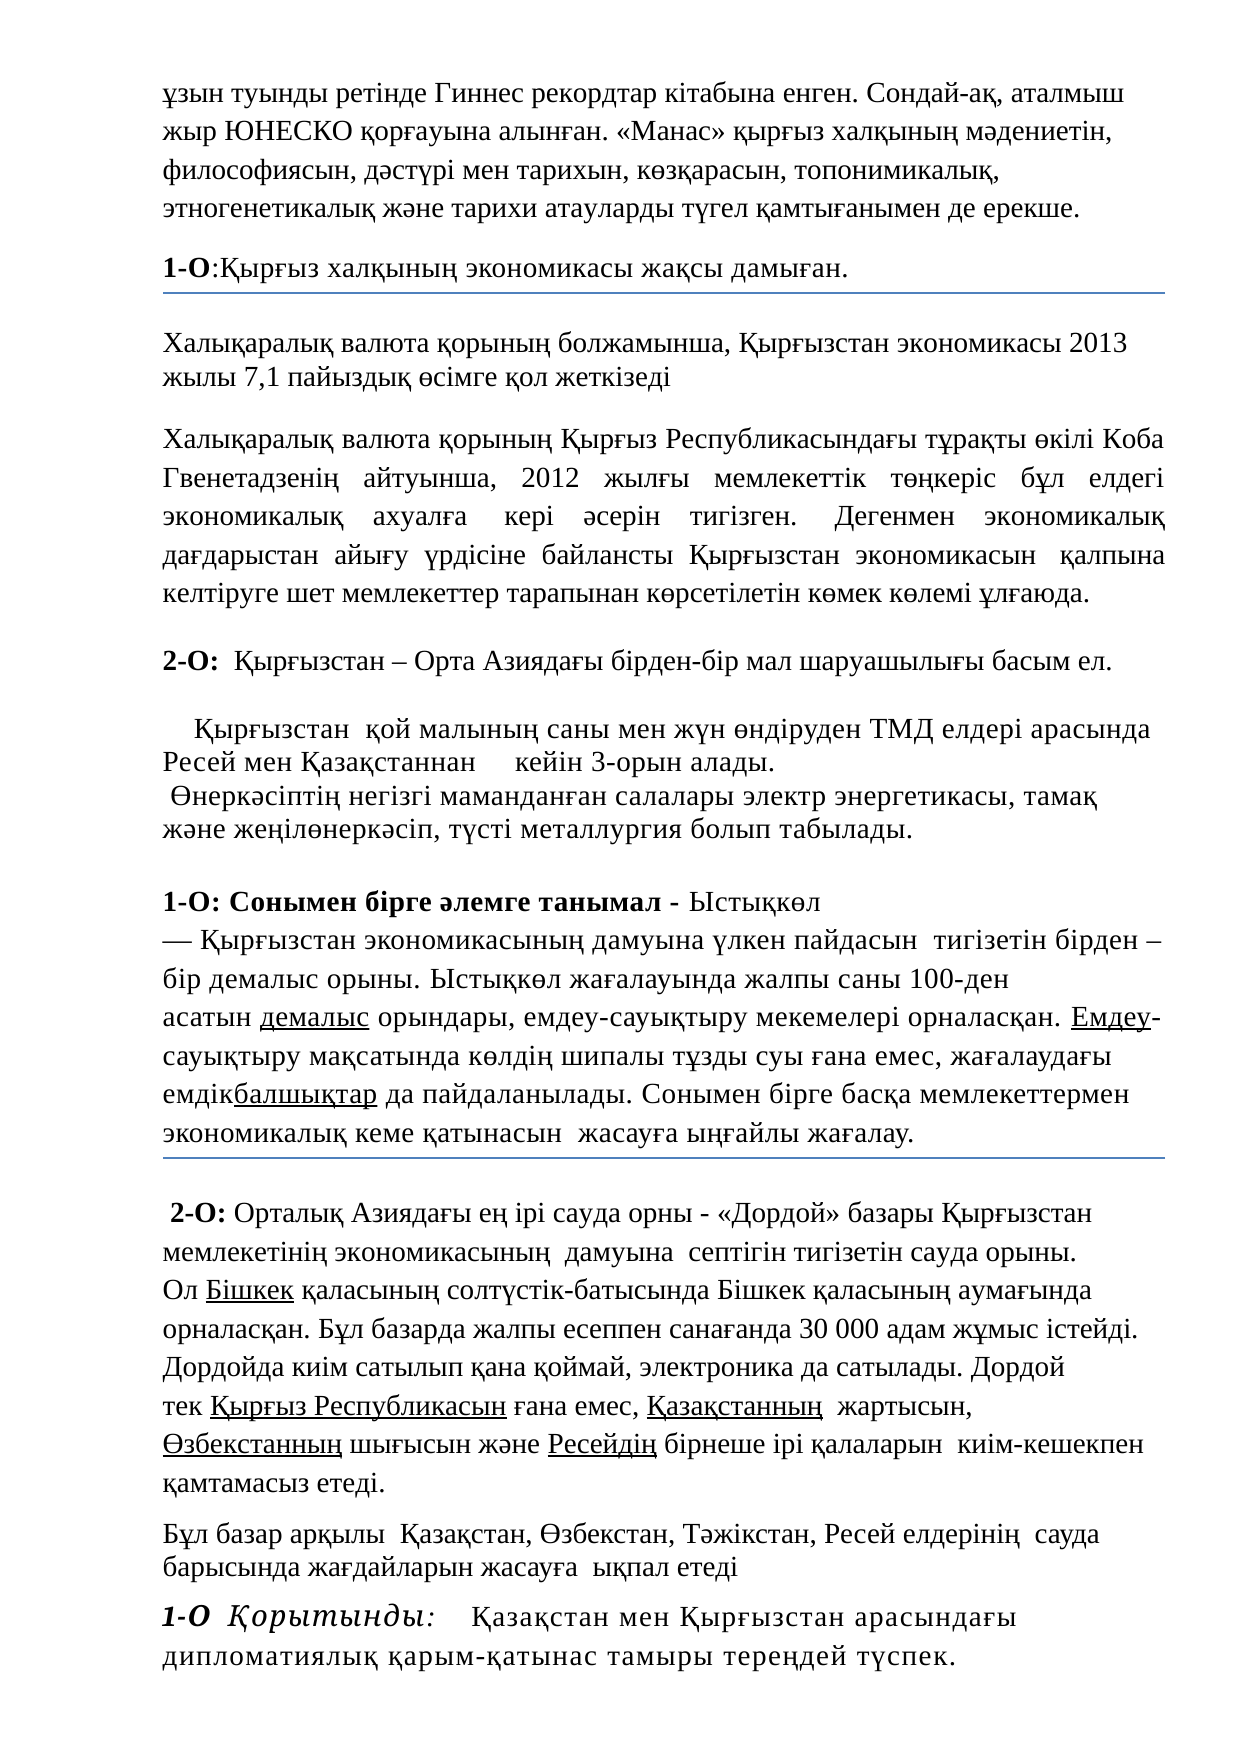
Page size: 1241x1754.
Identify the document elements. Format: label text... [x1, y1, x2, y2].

text 2-О: Орталық Азиядағы ең ірі сауда орны - «Дордой» базары Қырғызстан мемлекетінің экономикасының дамуына септігін тигізетін сауда орыны. Ол Бішкек қаласының солтүстік-батысында Бішкек қаласының аумағында орналасқан. Бұл базарда жалпы есеппен санағанда 30 000 адам жұмыс істейді. Дордойда киім сатылып қана қоймай, электроника да сатылады. Дордой тек Қырғыз Республикасын ғана емес, Қазақстанның жартысын, Өзбекстанның шығысын және Ресейдің бірнеше ірі қалаларын киім-кешекпен қамтамасыз етеді. [162, 1195, 1165, 1498]
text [162, 75, 1165, 224]
title Өнеркәсіптің негізгі маманданған салалары электр энергетикасы, тамақ және жеңілөнеркәсіп, түсті металлургия болып табылады. [162, 778, 1165, 845]
subtitle Бұл базар арқылы Қазақстан, Өзбекстан, Тәжікстан, Ресей елдерінің сауда барысында жағдайларын жасауға ықпал етеді [162, 1516, 1165, 1583]
title Қырғызстан қой малының саны мен жүн өндіруден ТМД елдері арасында Ресей мен Қазақстаннан кейін 3-орын алады. [162, 711, 1165, 778]
text 2-О: Қырғызстан – Орта Азиядағы бірден-бір мал шаруашылығы басым ел. [162, 643, 1165, 677]
subtitle 1-О Қорытынды: Қазақстан мен Қырғызстан арасындағы дипломатиялық қарым-қатынас тамыры тереңдей түспек. [162, 1599, 1165, 1672]
text Халықаралық валюта қорының Қырғыз Республикасындағы тұрақты өкілі Коба Гвенетадзенің айтуынша, 2012 жылғы мемлекеттік төңкеріс бұл елдегі экономикалық ахуалға кері әсерін тигізген. Дегенмен экономикалық дағдарыстан айығу үрдісіне байлансты Қырғызстан экономикасын қалпына келтіруге шет мемлекеттер тарапынан көрсетілетін көмек көлемі ұлғаюда. [162, 421, 1165, 609]
title 1-О:Қырғыз халқының экономикасы жақсы дамыған. [162, 250, 1165, 294]
title 1-О: Сонымен бірге әлемге танымал - Ыстықкөл — Қырғызстан экономикасының дамуына үлкен пайдасын тигізетін бірден –бір демалыс орыны. Ыстықкөл жағалауында жалпы саны 100-ден асатын демалыс орындары, емдеу-сауықтыру мекемелері орналасқан. Емдеу-сауықтыру мақсатында көлдің шипалы тұзды суы ғана емес, жағалаудағы емдікбалшықтар да пайдаланылады. Сонымен бірге басқа мемлекеттермен экономикалық кеме қатынасын жасауға ыңғайлы жағалау. [162, 884, 1165, 1159]
text Халықаралық валюта қорының болжамынша, Қырғызстан экономикасы 2013 жылы 7,1 пайыздық өсімге қол жеткізеді [162, 325, 1165, 392]
